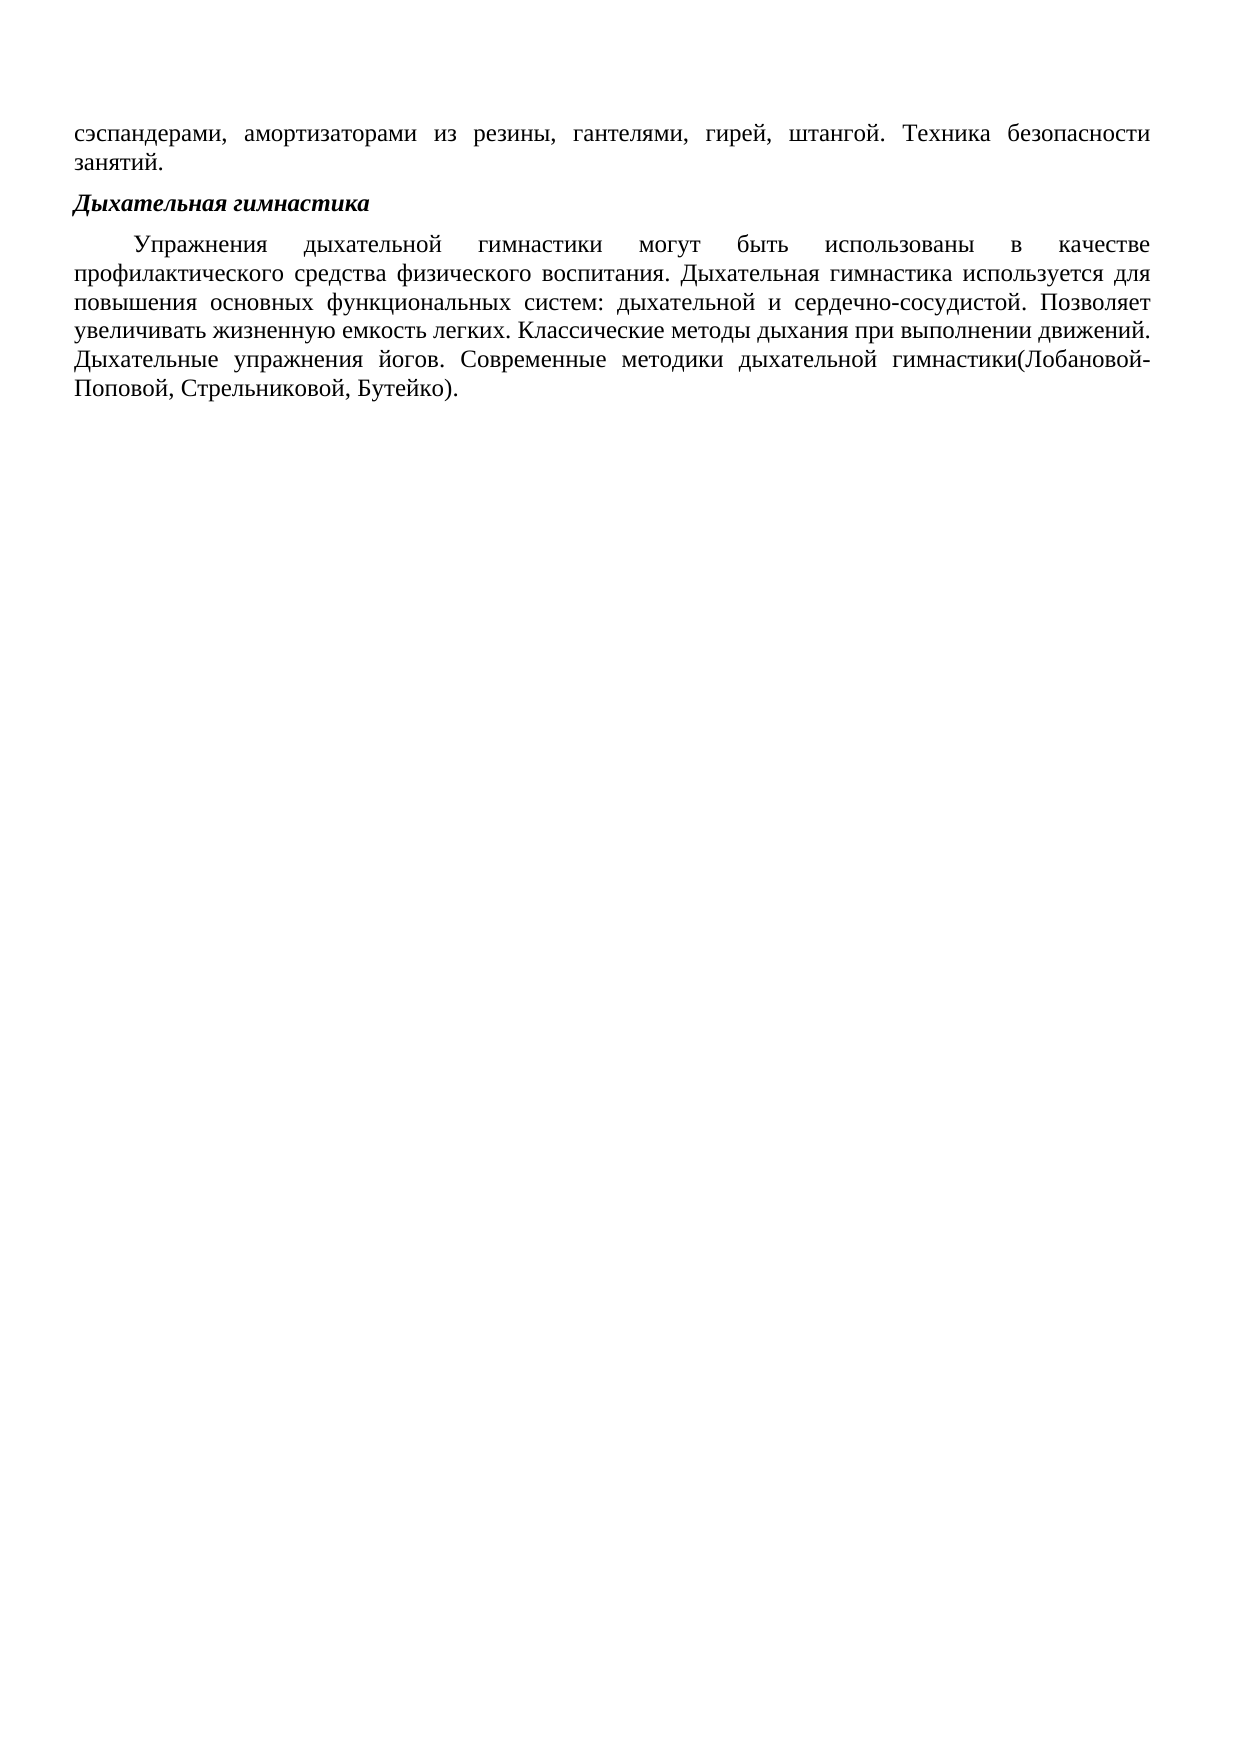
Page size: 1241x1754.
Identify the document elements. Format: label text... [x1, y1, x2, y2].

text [74, 118, 1152, 176]
text Дыхательная гимнастика [74, 188, 1152, 217]
text Упражнения дыхательной гимнастики могут быть использованы в качестве профилактического средства физического воспитания. Дыхательная гимнастика используется для повышения основных функциональных систем: дыхательной и сердечно-сосудистой. Позволяет увеличивать жизненную емкость легких. Классические методы дыхания при выполнении движений. Дыхательные упражнения йогов. Современные методики дыхательной гимнастики(Лобановой-Поповой, Стрельниковой, Бутейко). [74, 229, 1152, 402]
